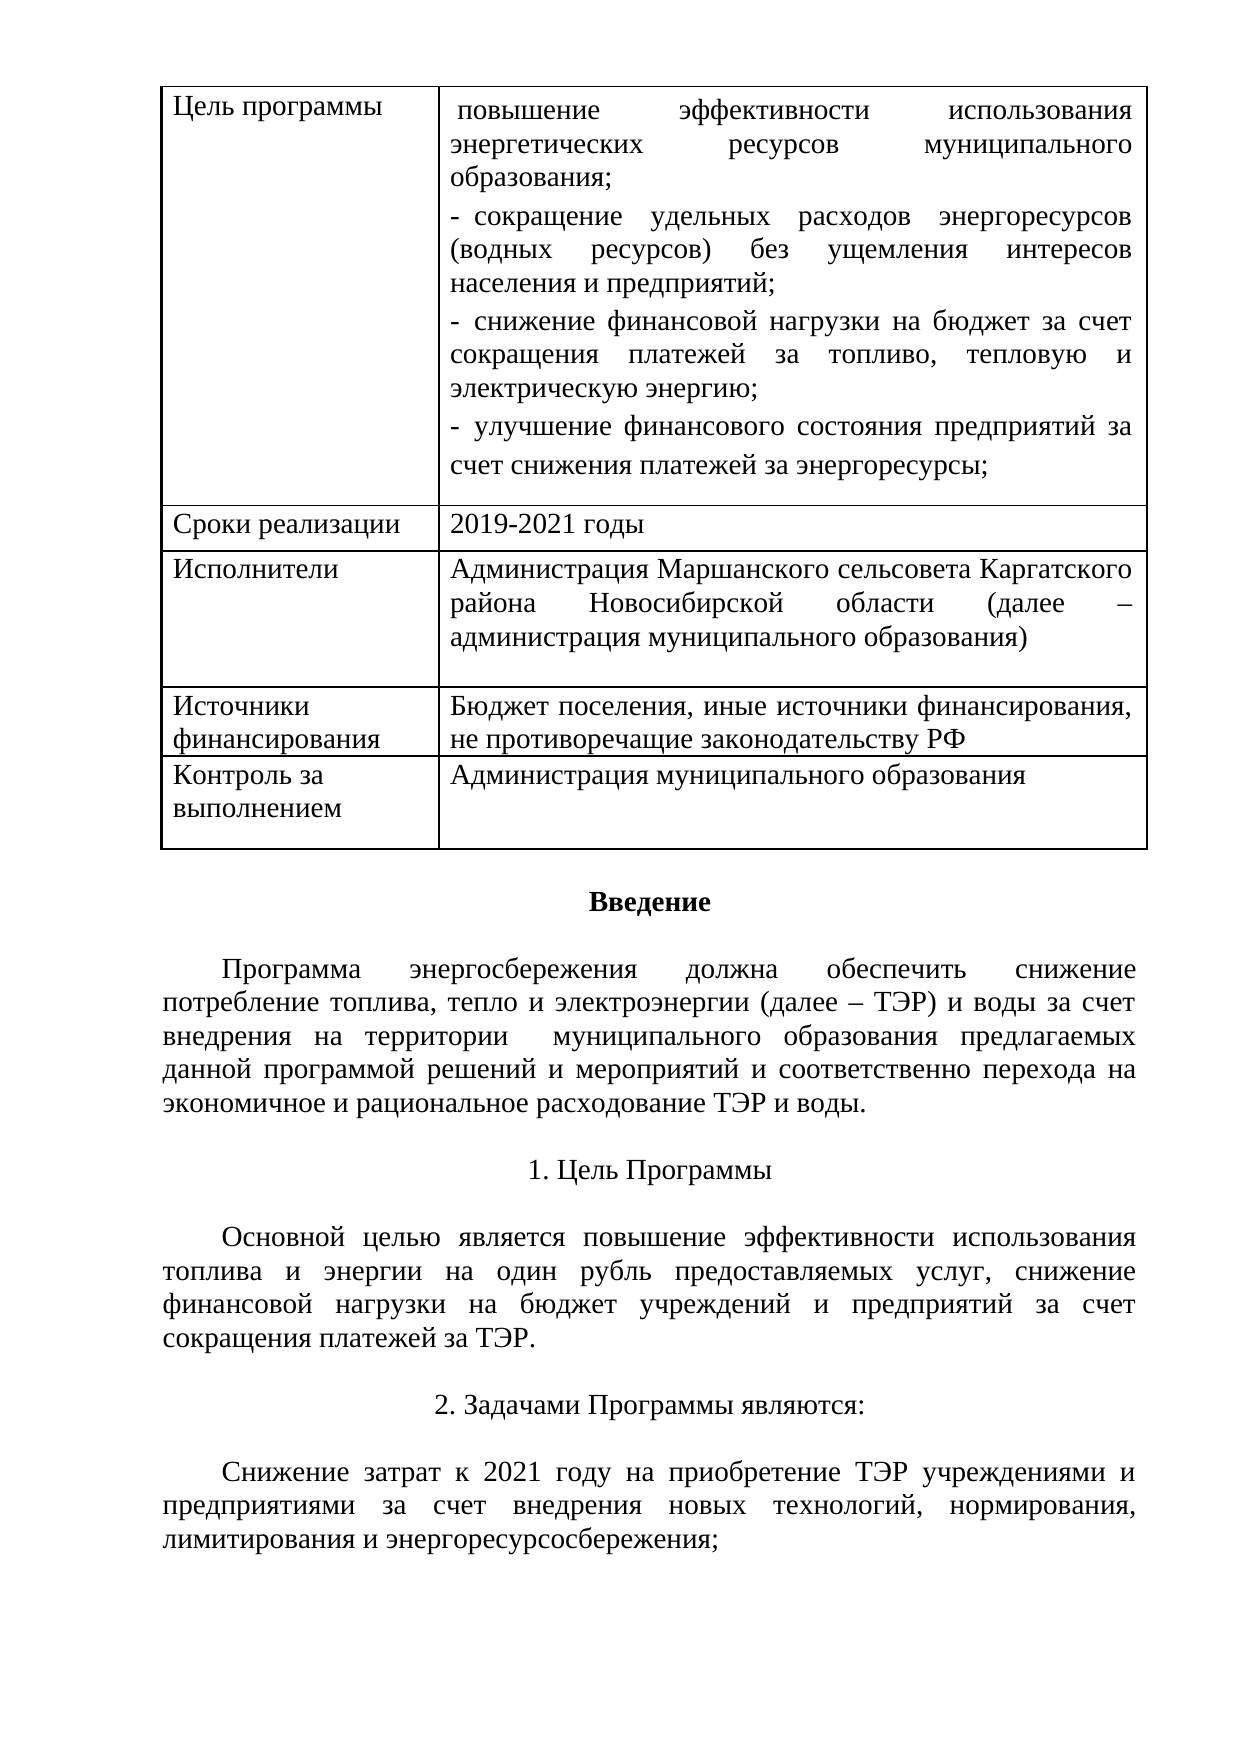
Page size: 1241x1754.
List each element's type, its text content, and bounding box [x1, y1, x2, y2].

table_cell Бюджет поселения, иные источники финансирования, не противоречащие законодательству РФ [440, 688, 1146, 755]
table_cell Сроки реализации [163, 506, 438, 549]
table_cell Источники финансирования [163, 688, 438, 755]
table_cell Цель программы [163, 87, 438, 505]
text Программа энергосбережения должна обеспечить снижение потребление топлива, тепло и электроэнергии (далее – ТЭР) и воды за счет внедрения на территории муниципального образования предлагаемых данной программой решений и мероприятий и соответственно перехода на экономичное и рациональное расходование ТЭР и воды. [162, 951, 1137, 1118]
text Основной целью является повышение эффективности использования топлива и энергии на один рубль предоставляемых услуг, снижение финансовой нагрузки на бюджет учреждений и предприятий за счет сокращения платежей за ТЭР. [162, 1219, 1137, 1353]
table_cell повышение эффективности использования энергетических ресурсов муниципального образования; - сокращение удельных расходов энергоресурсов (водных ресурсов) без ущемления интересов населения и предприятий; - снижение финансовой нагрузки на бюджет за счет сокращения платежей за топливо, тепловую и электрическую энергию; - улучшение финансового состояния предприятий за счет снижения платежей за энергоресурсы; [440, 87, 1146, 505]
table_cell Администрация муниципального образования [440, 757, 1146, 848]
table_cell 2019-2021 годы [440, 506, 1146, 549]
table_cell Исполнители [163, 552, 438, 686]
table_cell Администрация Маршанского сельсовета Каргатского района Новосибирской области (далее – администрация муниципального образования) [440, 552, 1146, 686]
table_cell Контроль за выполнением [163, 757, 438, 848]
text 2. Задачами Программы являются: [162, 1387, 1137, 1420]
text Введение [162, 884, 1137, 917]
text Снижение затрат к 2021 году на приобретение ТЭР учреждениями и предприятиями за счет внедрения новых технологий, нормирования, лимитирования и энергоресурсосбережения; [162, 1454, 1137, 1554]
text 1. Цель Программы [162, 1152, 1137, 1186]
